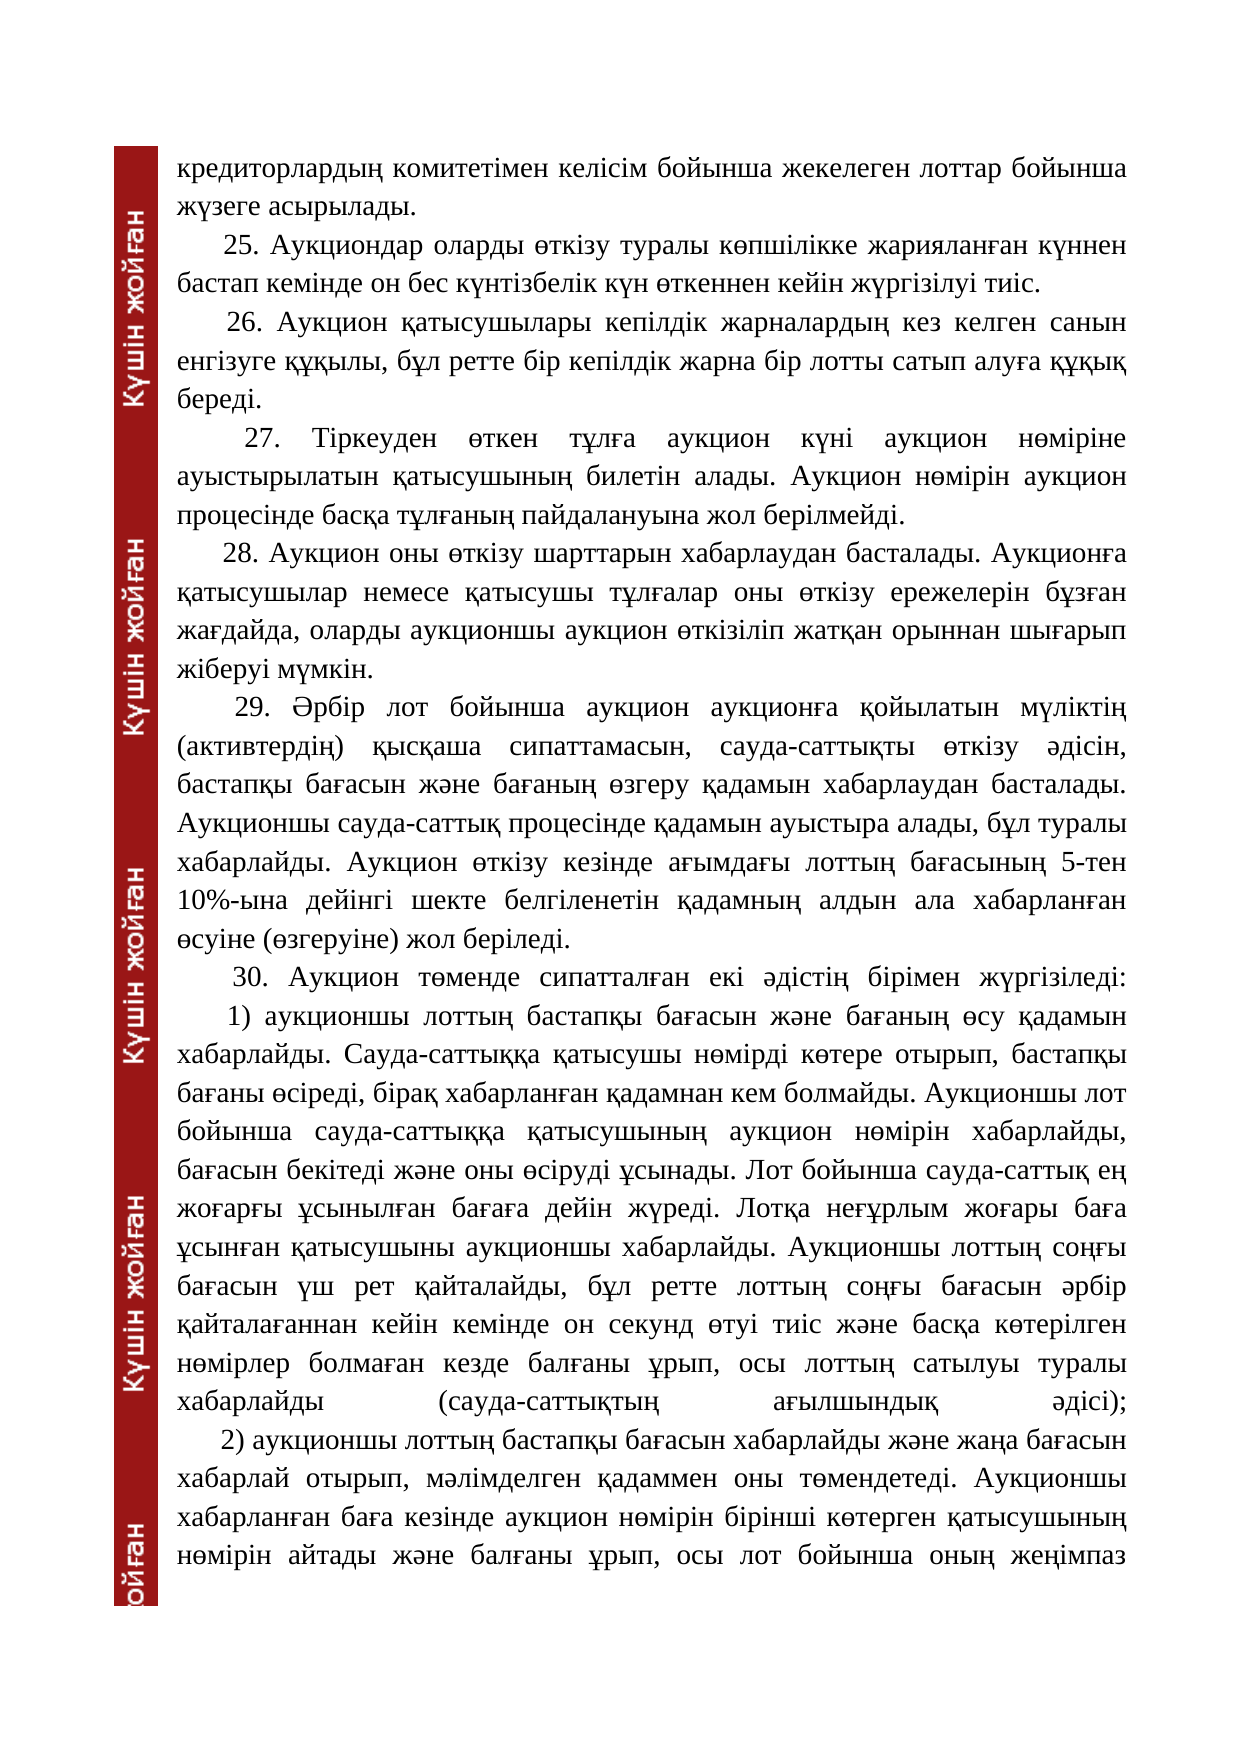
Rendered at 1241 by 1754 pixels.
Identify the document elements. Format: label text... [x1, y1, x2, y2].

text 26. Аукцион қатысушылары кепiлдiк жарналардың кез келген санын енгiзуге құқылы, бұл ретте бiр кепiлдiк жарна бiр лотты сатып алуға құқық бередi. [112, 304, 1128, 415]
text 28. Аукцион оны өткiзу шарттарын хабарлаудан басталады. Аукционға қатысушылар немесе қатысушы тұлғалар оны өткiзу ережелерiн бұзған жағдайда, оларды аукционшы аукцион өткiзiлiп жатқан орыннан шығарып жiберуi мүмкiн. [112, 535, 1128, 684]
picture [114, 1571, 158, 1606]
text 25. Аукциондар оларды өткiзу туралы көпшiлiкке жарияланған күннен бастап кемiнде он бес күнтiзбелiк күн өткеннен кейiн жүргiзiлуi тиiс. [112, 227, 1128, 299]
picture [114, 684, 158, 689]
picture [114, 954, 158, 959]
picture [114, 222, 158, 227]
picture [114, 299, 158, 304]
picture [114, 415, 158, 420]
text 27. Тiркеуден өткен тұлға аукцион күнi аукцион нөмiрiне ауыстырылатын қатысушының билетiн алады. Аукцион нөмiрiн аукцион процесiнде басқа тұлғаның пайдалануына жол берiлмейдi. [112, 420, 1128, 530]
picture [114, 530, 158, 535]
picture [114, 146, 158, 150]
text 29. Әрбiр лот бойынша аукцион аукционға қойылатын мүлiктiң (активтердiң) қысқаша сипаттамасын, сауда-саттықты өткiзу әдiсiн, бастапқы бағасын және бағаның өзгеру қадамын хабарлаудан басталады. Аукционшы сауда-саттық процесiнде қадамын ауыстыра алады, бұл туралы хабарлайды. Аукцион өткiзу кезiнде ағымдағы лоттың бағасының 5-тен 10%-ына дейiнгi шекте белгiленетiн қадамның алдын ала хабарланған өсуiне (өзгеруiне) жол берiледi. [112, 689, 1128, 954]
